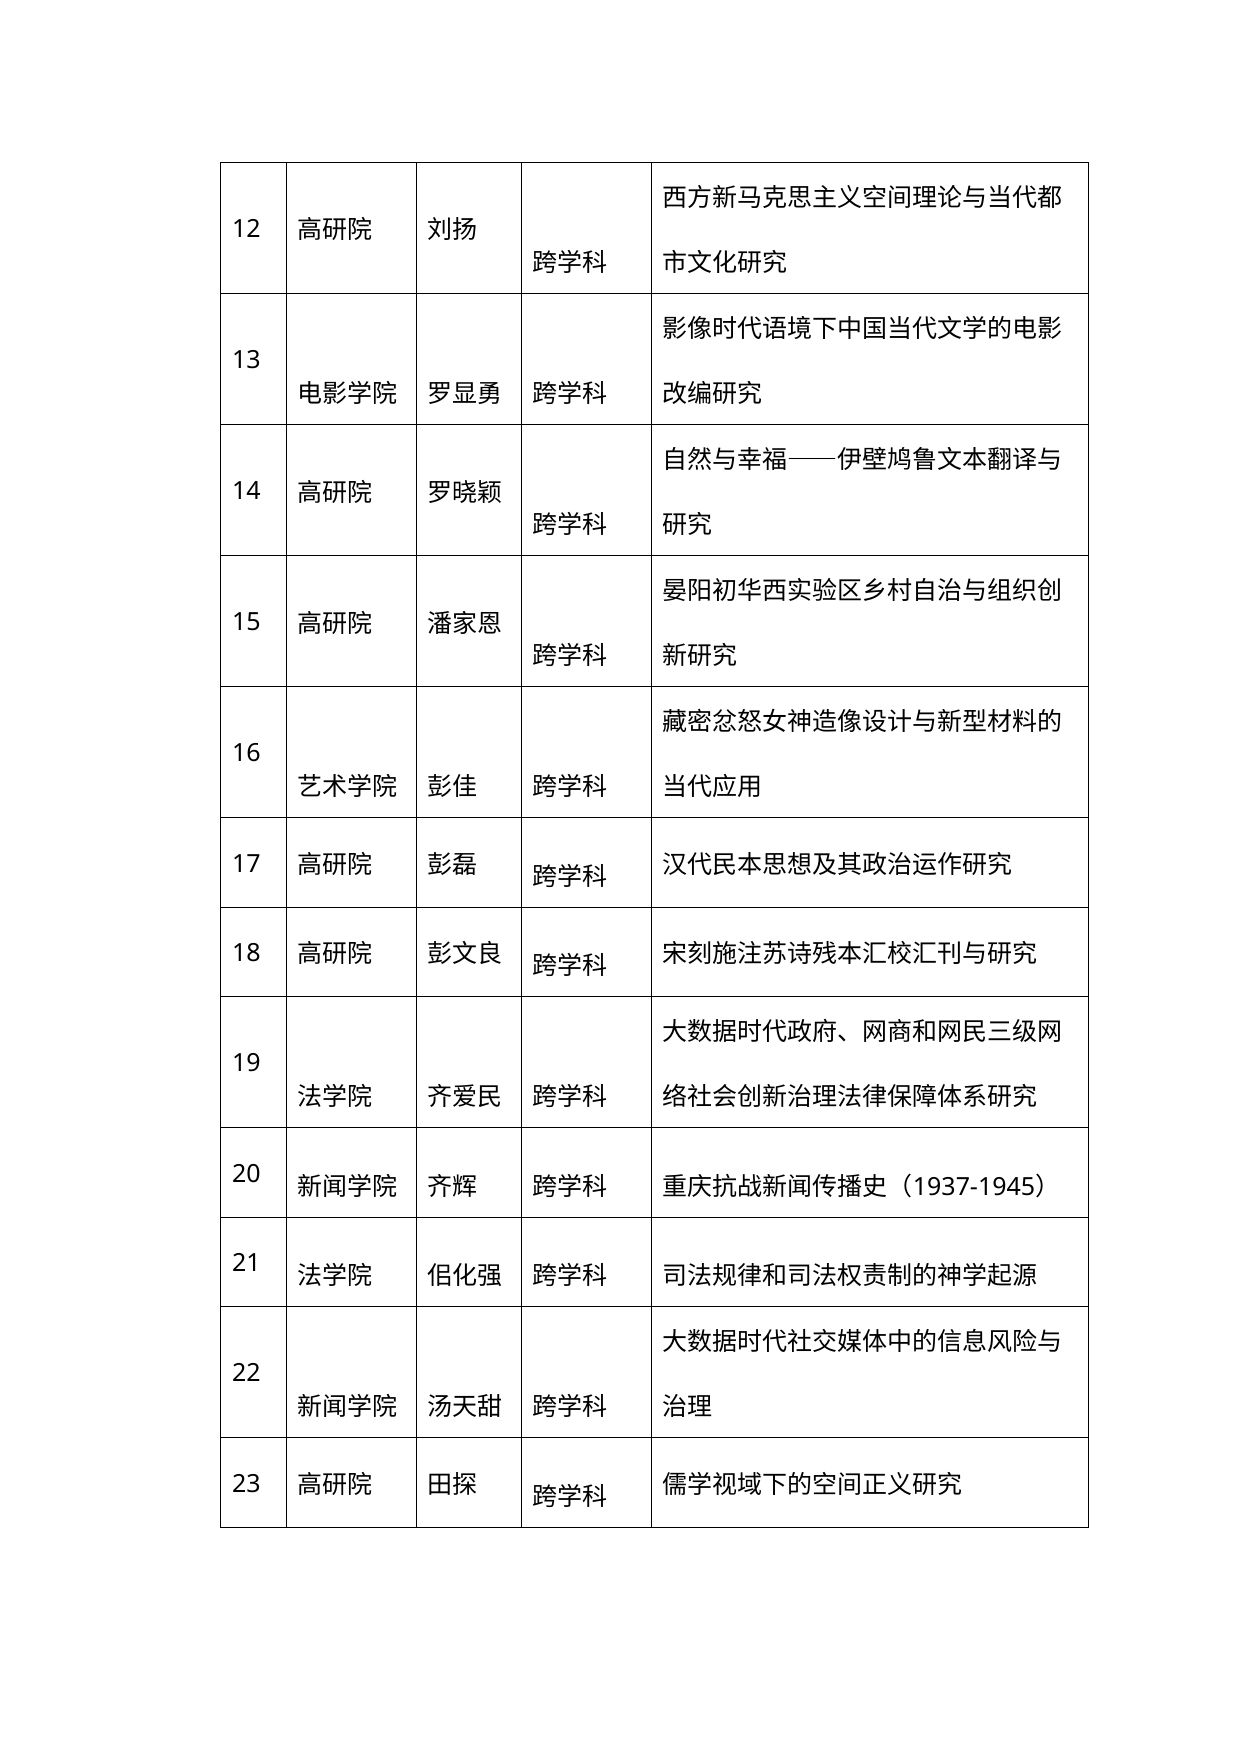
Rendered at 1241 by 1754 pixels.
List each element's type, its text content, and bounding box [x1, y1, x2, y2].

table_cell 跨学科 [522, 818, 651, 907]
table_cell 18 [221, 908, 286, 996]
table_cell 彭文良 [417, 908, 521, 996]
table_cell 齐辉 [417, 1128, 521, 1217]
table_cell 影像时代语境下中国当代文学的电影改编研究 [652, 294, 1088, 424]
table_cell 儒学视域下的空间正义研究 [652, 1438, 1088, 1527]
table_cell 23 [221, 1438, 286, 1527]
table_cell 13 [221, 294, 286, 424]
table_cell 跨学科 [522, 556, 651, 686]
table_cell 司法规律和司法权责制的神学起源 [652, 1218, 1088, 1306]
table_cell 宋刻施注苏诗残本汇校汇刊与研究 [652, 908, 1088, 996]
table_cell 跨学科 [522, 997, 651, 1127]
table_cell 跨学科 [522, 1438, 651, 1527]
table_cell 法学院 [287, 997, 416, 1127]
table_cell 跨学科 [522, 294, 651, 424]
table_cell 彭磊 [417, 818, 521, 907]
table_cell 罗显勇 [417, 294, 521, 424]
table_cell 重庆抗战新闻传播史（1937-1945） [652, 1128, 1088, 1217]
table_cell 法学院 [287, 1218, 416, 1306]
table_cell 19 [221, 997, 286, 1127]
table_cell 彭佳 [417, 687, 521, 817]
table_cell 跨学科 [522, 1128, 651, 1217]
table_cell 跨学科 [522, 687, 651, 817]
table_cell 14 [221, 425, 286, 555]
table_cell 艺术学院 [287, 687, 416, 817]
table_cell 跨学科 [522, 425, 651, 555]
table_cell 15 [221, 556, 286, 686]
table_cell 跨学科 [522, 908, 651, 996]
table_cell 汤天甜 [417, 1307, 521, 1437]
table_cell 自然与幸福——伊壁鸠鲁文本翻译与研究 [652, 425, 1088, 555]
table_cell 汉代民本思想及其政治运作研究 [652, 818, 1088, 907]
table_cell 跨学科 [522, 163, 651, 293]
table_cell 跨学科 [522, 1307, 651, 1437]
table_cell 新闻学院 [287, 1128, 416, 1217]
table_cell 12 [221, 163, 286, 293]
table_cell 潘家恩 [417, 556, 521, 686]
table_cell 高研院 [287, 1438, 416, 1527]
table_cell 西方新马克思主义空间理论与当代都市文化研究 [652, 163, 1088, 293]
table_cell 17 [221, 818, 286, 907]
table_cell 电影学院 [287, 294, 416, 424]
table_cell 高研院 [287, 556, 416, 686]
table_cell 跨学科 [522, 1218, 651, 1306]
table_cell 高研院 [287, 908, 416, 996]
table_cell 高研院 [287, 163, 416, 293]
table_cell 佀化强 [417, 1218, 521, 1306]
table_cell 大数据时代社交媒体中的信息风险与治理 [652, 1307, 1088, 1437]
table_cell 田探 [417, 1438, 521, 1527]
table_cell 22 [221, 1307, 286, 1437]
table_cell 晏阳初华西实验区乡村自治与组织创新研究 [652, 556, 1088, 686]
table_cell 高研院 [287, 818, 416, 907]
table_cell 刘扬 [417, 163, 521, 293]
table_cell 大数据时代政府、网商和网民三级网络社会创新治理法律保障体系研究 [652, 997, 1088, 1127]
table_cell 齐爱民 [417, 997, 521, 1127]
table_cell 20 [221, 1128, 286, 1217]
table_cell 高研院 [287, 425, 416, 555]
table_cell 罗晓颖 [417, 425, 521, 555]
table_cell 新闻学院 [287, 1307, 416, 1437]
table_cell 16 [221, 687, 286, 817]
table_cell 藏密忿怒女神造像设计与新型材料的当代应用 [652, 687, 1088, 817]
table_cell 21 [221, 1218, 286, 1306]
